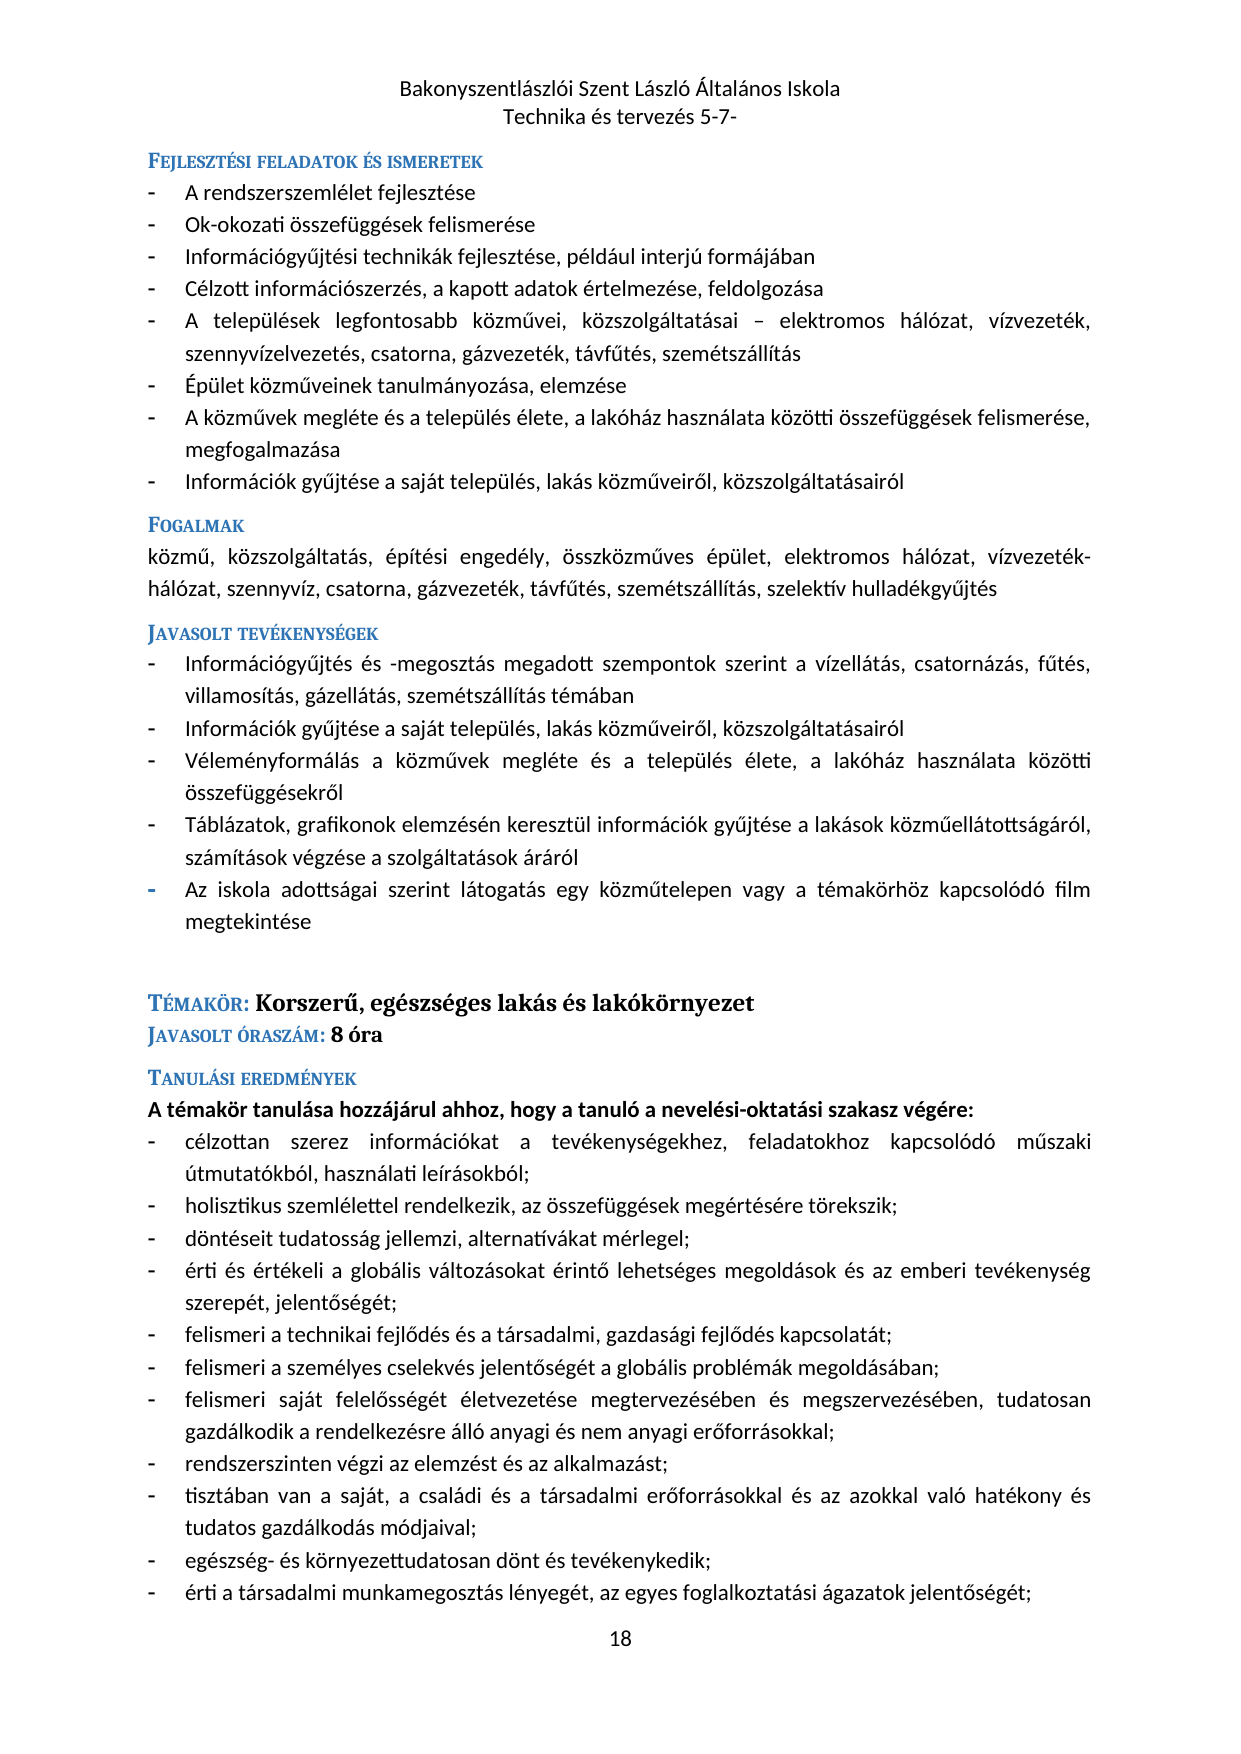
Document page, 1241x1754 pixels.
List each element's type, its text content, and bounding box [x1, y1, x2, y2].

text Célzott információszerzés, a kapott adatok értelmezése, feldolgozása [148, 274, 1093, 302]
text Táblázatok, grafikonok elemzésén keresztül információk gyűjtése a lakások közműellátottságáról, számítások végzése a szolgáltatások áráról [148, 810, 1093, 871]
text felismeri a személyes cselekvés jelentőségét a globális problémák megoldásában; [148, 1353, 1093, 1381]
text holisztikus szemlélettel rendelkezik, az összefüggések megértésére törekszik; [148, 1192, 1093, 1220]
text Javasolt óraszám: 8 óra [148, 1022, 1093, 1048]
text célzottan szerez információkat a tevékenységekhez, feladatokhoz kapcsolódó műszaki útmutatókból, használati leírásokból; [148, 1127, 1093, 1187]
text felismeri saját felelősségét életvezetése megtervezésében és megszervezésében, tudatosan gazdálkodik a rendelkezésre álló anyagi és nem anyagi erőforrásokkal; [148, 1385, 1093, 1445]
text rendszerszinten végzi az elemzést és az alkalmazást; [148, 1449, 1093, 1477]
text Információk gyűjtése a saját település, lakás közműveiről, közszolgáltatásairól [148, 714, 1093, 742]
text egészség- és környezettudatosan dönt és tevékenykedik; [148, 1546, 1093, 1574]
text Véleményformálás a közművek megléte és a település élete, a lakóház használata közötti összefüggésekről [148, 746, 1093, 806]
text Ok-okozati összefüggések felismerése [148, 210, 1093, 238]
subtitle Fogalmak [148, 512, 1093, 538]
text érti a társadalmi munkamegosztás lényegét, az egyes foglalkoztatási ágazatok jelentőségét; [148, 1578, 1093, 1606]
text A települések legfontosabb közművei, közszolgáltatásai – elektromos hálózat, vízvezeték, szennyvízelvezetés, csatorna, gázvezeték, távfűtés, szemétszállítás [148, 307, 1093, 367]
text közmű, közszolgáltatás, építési engedély, összközműves épület, elektromos hálózat, vízvezeték-hálózat, szennyvíz, csatorna, gázvezeték, távfűtés, szemétszállítás, szelektív hulladékgyűjtés [148, 542, 1093, 603]
text A rendszerszemlélet fejlesztése [148, 178, 1093, 206]
subtitle Tanulási eredmények [148, 1065, 1093, 1091]
text Az iskola adottságai szerint látogatás egy közműtelepen vagy a témakörhöz kapcsolódó film megtekintése [148, 875, 1093, 935]
text Témakör: Korszerű, egészséges lakás és lakókörnyezet [148, 989, 1093, 1018]
text Információgyűjtési technikák fejlesztése, például interjú formájában [148, 242, 1093, 270]
text A témakör tanulása hozzájárul ahhoz, hogy a tanuló a nevelési-oktatási szakasz végére: [148, 1095, 1093, 1123]
text tisztában van a saját, a családi és a társadalmi erőforrásokkal és az azokkal való hatékony és tudatos gazdálkodás módjaival; [148, 1481, 1093, 1542]
text Információk gyűjtése a saját település, lakás közműveiről, közszolgáltatásairól [148, 467, 1093, 496]
text Információgyűjtés és -megosztás megadott szempontok szerint a vízellátás, csatornázás, fűtés, villamosítás, gázellátás, szemétszállítás témában [148, 649, 1093, 710]
text érti és értékeli a globális változásokat érintő lehetséges megoldások és az emberi tevékenység szerepét, jelentőségét; [148, 1256, 1093, 1316]
subtitle Fejlesztési feladatok és ismeretek [148, 148, 1093, 174]
text felismeri a technikai fejlődés és a társadalmi, gazdasági fejlődés kapcsolatát; [148, 1320, 1093, 1348]
text Épület közműveinek tanulmányozása, elemzése [148, 371, 1093, 399]
text A közművek megléte és a település élete, a lakóház használata közötti összefüggések felismerése, megfogalmazása [148, 403, 1093, 463]
text Javasolt tevékenységek [148, 619, 1093, 646]
text döntéseit tudatosság jellemzi, alternatívákat mérlegel; [148, 1224, 1093, 1252]
